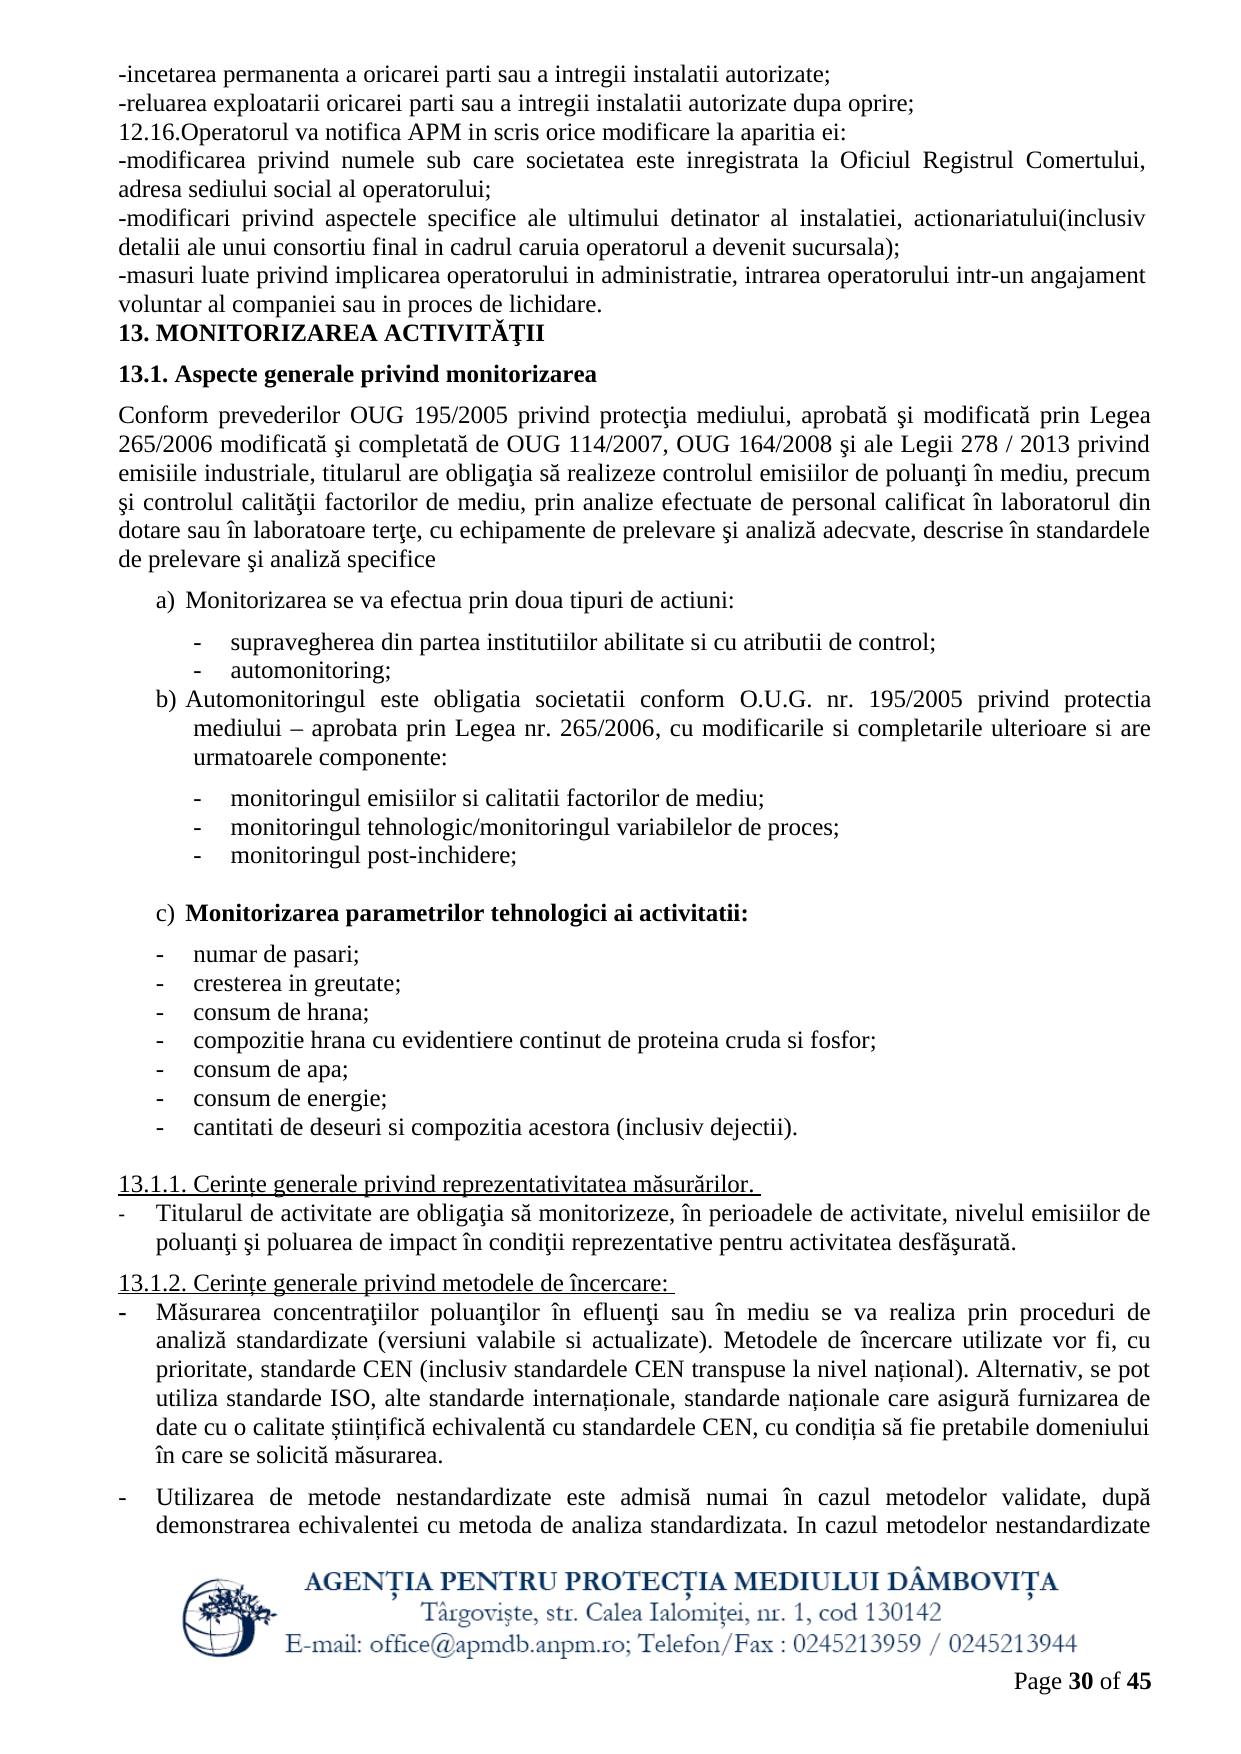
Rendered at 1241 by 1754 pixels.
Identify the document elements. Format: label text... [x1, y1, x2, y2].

text -masuri luate privind implicarea operatorului in administratie, intrarea operatorului intr-un angajament voluntar al companiei sau in proces de lichidare. [118, 260, 1147, 318]
list consum de apa; [156, 1054, 1152, 1083]
text 13.1.2. Cerințe generale privind metodele de încercare: [118, 1268, 1152, 1297]
list consum de energie; [156, 1083, 1152, 1112]
text -modificarea privind numele sub care societatea este inregistrata la Oficiul Registrul Comertului, adresa sediului social al operatorului; [118, 145, 1147, 203]
list Automonitoringul este obligatia societatii conform O.U.G. nr. 195/2005 privind protectia mediului – aprobata prin Legea nr. 265/2006, cu modificarile si completarile ulterioare si are urmatoarele componente: [156, 684, 1152, 770]
list cresterea in greutate; [156, 968, 1152, 997]
text -reluarea exploatarii oricarei parti sau a intregii instalatii autorizate dupa oprire; [118, 88, 1147, 117]
text -incetarea permanenta a oricarei parti sau a intregii instalatii autorizate; [118, 59, 1147, 88]
list Monitorizarea se va efectua prin doua tipuri de actiuni: [156, 585, 1152, 614]
text -modificari privind aspectele specifice ale ultimului detinator al instalatiei, actionariatului(inclusiv detalii ale unui consortiu final in cadrul caruia operatorul a devenit sucursala); [118, 203, 1147, 260]
text 13. Monitorizarea activitǎţii [118, 318, 1152, 347]
list Monitorizarea parametrilor tehnologici ai activitatii: [156, 898, 1152, 927]
list cantitati de deseuri si compozitia acestora (inclusiv dejectii). [156, 1112, 1152, 1140]
list numar de pasari; [156, 939, 1152, 968]
list consum de hrana; [156, 997, 1152, 1025]
text 13.1.1. Cerințe generale privind reprezentativitatea măsurărilor. [118, 1169, 1152, 1198]
list supravegherea din partea institutiilor abilitate si cu atributii de control; [193, 627, 1152, 655]
list monitoringul post-inchidere; [193, 840, 1152, 869]
list monitoringul tehnologic/monitoringul variabilelor de proces; [193, 812, 1152, 840]
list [118, 1482, 1152, 1539]
list Titularul de activitate are obligaţia să monitorizeze, în perioadele de activitate, nivelul emisiilor de poluanţi şi poluarea de impact în condiţii reprezentative pentru activitatea desfăşurată. [118, 1198, 1152, 1255]
text Conform prevederilor OUG 195/2005 privind protecţia mediului, aprobată şi modificată prin Legea 265/2006 modificată şi completată de OUG 114/2007, OUG 164/2008 şi ale Legii 278 / 2013 privind emisiile industriale, titularul are obligaţia să realizeze controlul emisiilor de poluanţi în mediu, precum şi controlul calităţii factorilor de mediu, prin analize efectuate de personal calificat în laboratorul din dotare sau în laboratoare terţe, cu echipamente de prelevare şi analiză adecvate, descrise în standardele de prelevare şi analiză specifice [118, 400, 1152, 573]
list automonitoring; [193, 655, 1152, 684]
list compozitie hrana cu evidentiere continut de proteina cruda si fosfor; [156, 1025, 1152, 1054]
text 13.1. Aspecte generale privind monitorizarea [118, 359, 1152, 388]
text 12.16.Operatorul va notifica APM in scris orice modificare la aparitia ei: [118, 117, 1147, 145]
list Măsurarea concentraţiilor poluanţilor în efluenţi sau în mediu se va realiza prin proceduri de analiză standardizate (versiuni valabile si actualizate). Metodele de încercare utilizate vor fi, cu prioritate, standarde CEN (inclusiv standardele CEN transpuse la nivel național). Alternativ, se pot utiliza standarde ISO, alte standarde internaționale, standarde naționale care asigură furnizarea de date cu o calitate științifică echivalentă cu standardele CEN, cu condiția să fie pretabile domeniului în care se solicită măsurarea. [118, 1297, 1152, 1469]
list monitoringul emisiilor si calitatii factorilor de mediu; [193, 783, 1152, 812]
